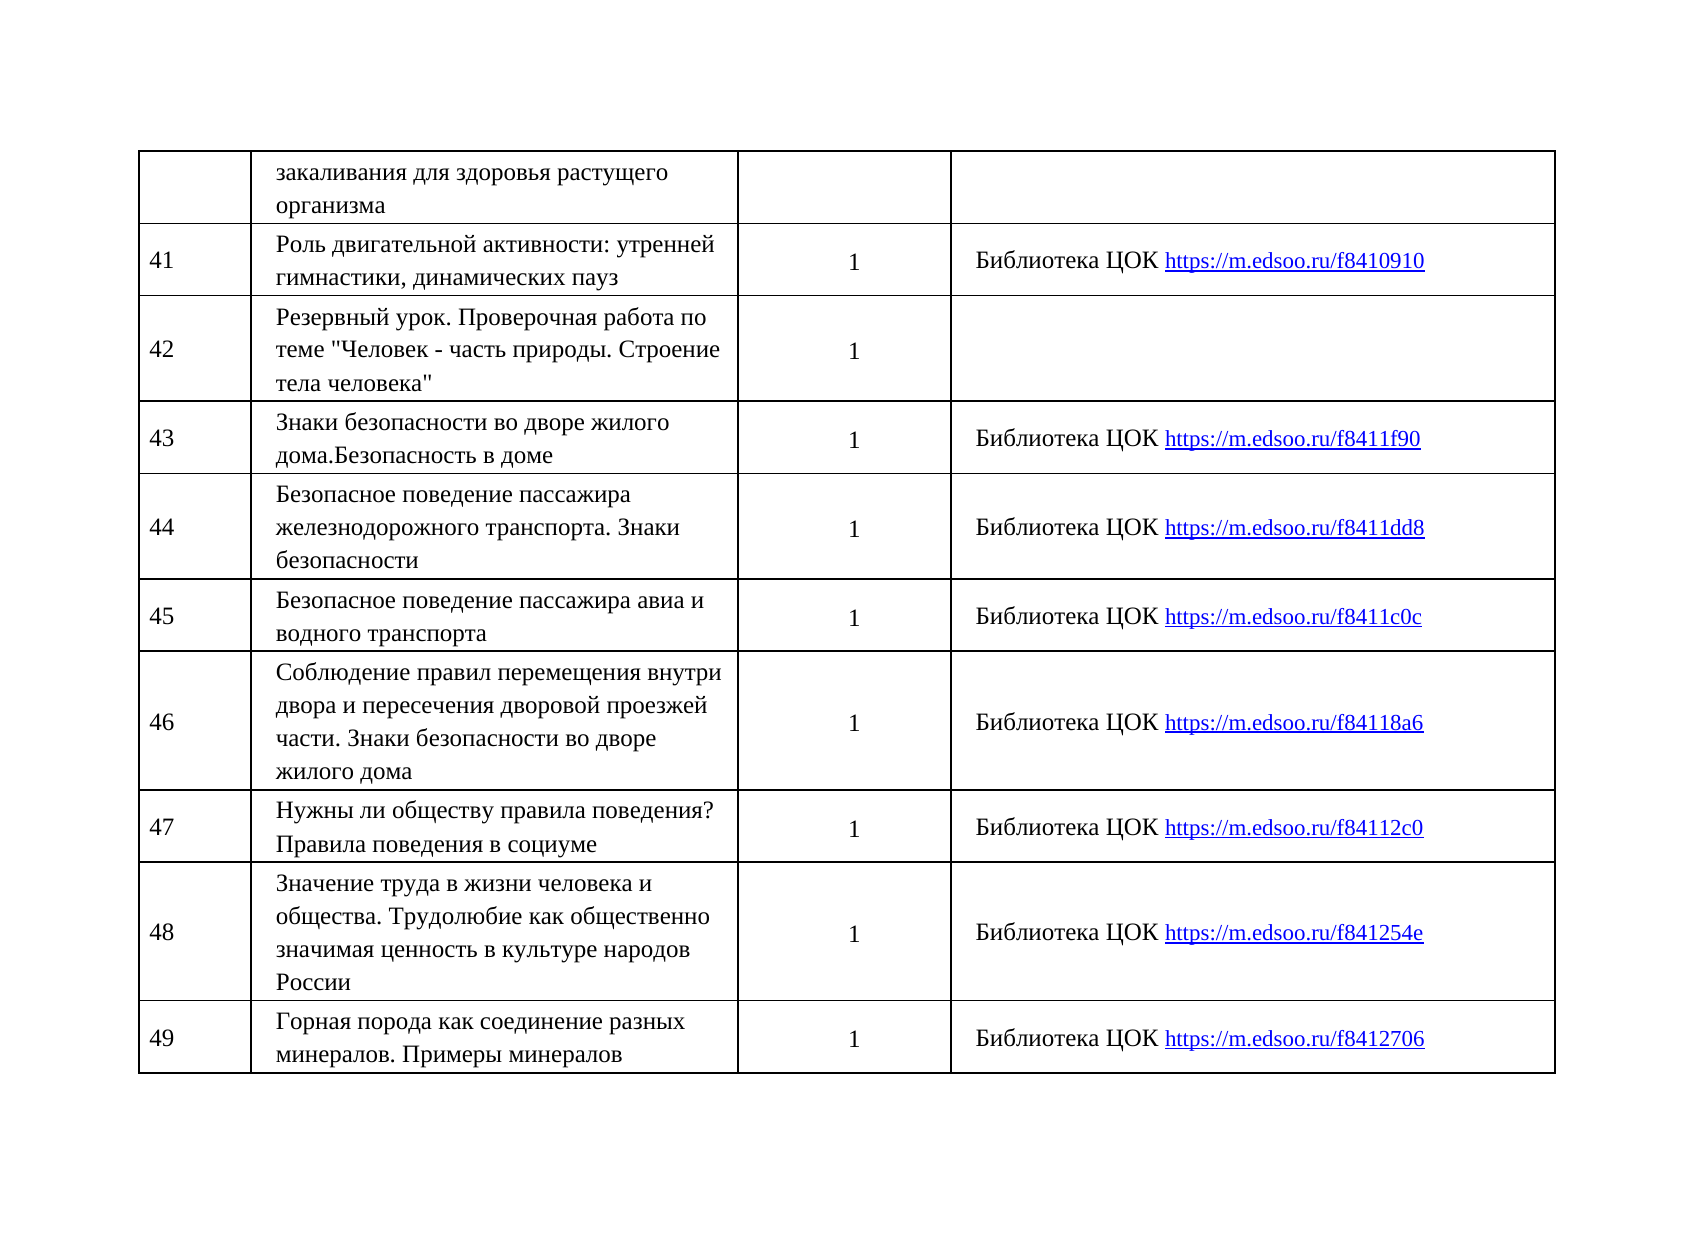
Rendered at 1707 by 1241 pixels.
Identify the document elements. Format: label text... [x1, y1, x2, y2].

table_cell Нужны ли обществу правила поведения? Правила поведения в социуме [252, 791, 737, 861]
table_cell Библиотека ЦОК https://m.edsoo.ru/f8411dd8 [952, 474, 1554, 578]
table_cell Горная порода как соединение разных минералов. Примеры минералов [252, 1001, 737, 1072]
table_cell 44 [140, 474, 250, 578]
table_cell 1 [739, 1001, 950, 1072]
table_cell 1 [739, 474, 950, 578]
table_cell 45 [140, 580, 250, 650]
table_cell 43 [140, 402, 250, 473]
table_cell 48 [140, 863, 250, 1000]
table_cell 1 [739, 402, 950, 473]
table_cell 41 [140, 224, 250, 295]
table_cell 1 [739, 652, 950, 789]
table_cell Роль двигательной активности: утренней гимнастики, динамических пауз [252, 224, 737, 295]
table_cell 1 [739, 296, 950, 400]
table_cell Библиотека ЦОК https://m.edsoo.ru/f84112c0 [952, 791, 1554, 861]
table_cell 1 [739, 863, 950, 1000]
table_cell 1 [739, 580, 950, 650]
table_cell Библиотека ЦОК https://m.edsoo.ru/f841254e [952, 863, 1554, 1000]
table_cell 1 [739, 224, 950, 295]
table_cell Библиотека ЦОК https://m.edsoo.ru/f8411c0c [952, 580, 1554, 650]
table_cell Библиотека ЦОК https://m.edsoo.ru/f8412706 [952, 1001, 1554, 1072]
table_cell Значение труда в жизни человека и общества. Трудолюбие как общественно значимая ценность в культуре народов России [252, 863, 737, 1000]
table_cell Знаки безопасности во дворе жилого дома.Безопасность в доме [252, 402, 737, 473]
table_cell Резервный урок. Проверочная работа по теме "Человек - часть природы. Строение тела человека" [252, 296, 737, 400]
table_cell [252, 152, 737, 222]
table_cell Библиотека ЦОК https://m.edsoo.ru/f8411f90 [952, 402, 1554, 473]
table_cell Безопасное поведение пассажира железнодорожного транспорта. Знаки безопасности [252, 474, 737, 578]
table_cell 40 [140, 152, 250, 222]
table_cell Библиотека ЦОК https://m.edsoo.ru/f84118a6 [952, 652, 1554, 789]
table_cell [952, 296, 1554, 400]
table_cell Соблюдение правил перемещения внутри двора и пересечения дворовой проезжей части. Знаки безопасности во дворе жилого дома [252, 652, 737, 789]
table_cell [952, 152, 1554, 222]
table_cell 46 [140, 652, 250, 789]
table_cell 1 [739, 791, 950, 861]
table_cell 47 [140, 791, 250, 861]
table_cell 1 [739, 152, 950, 222]
table_cell 42 [140, 296, 250, 400]
table_cell Библиотека ЦОК https://m.edsoo.ru/f8410910 [952, 224, 1554, 295]
table_cell Безопасное поведение пассажира авиа и водного транспорта [252, 580, 737, 650]
table_cell 49 [140, 1001, 250, 1072]
